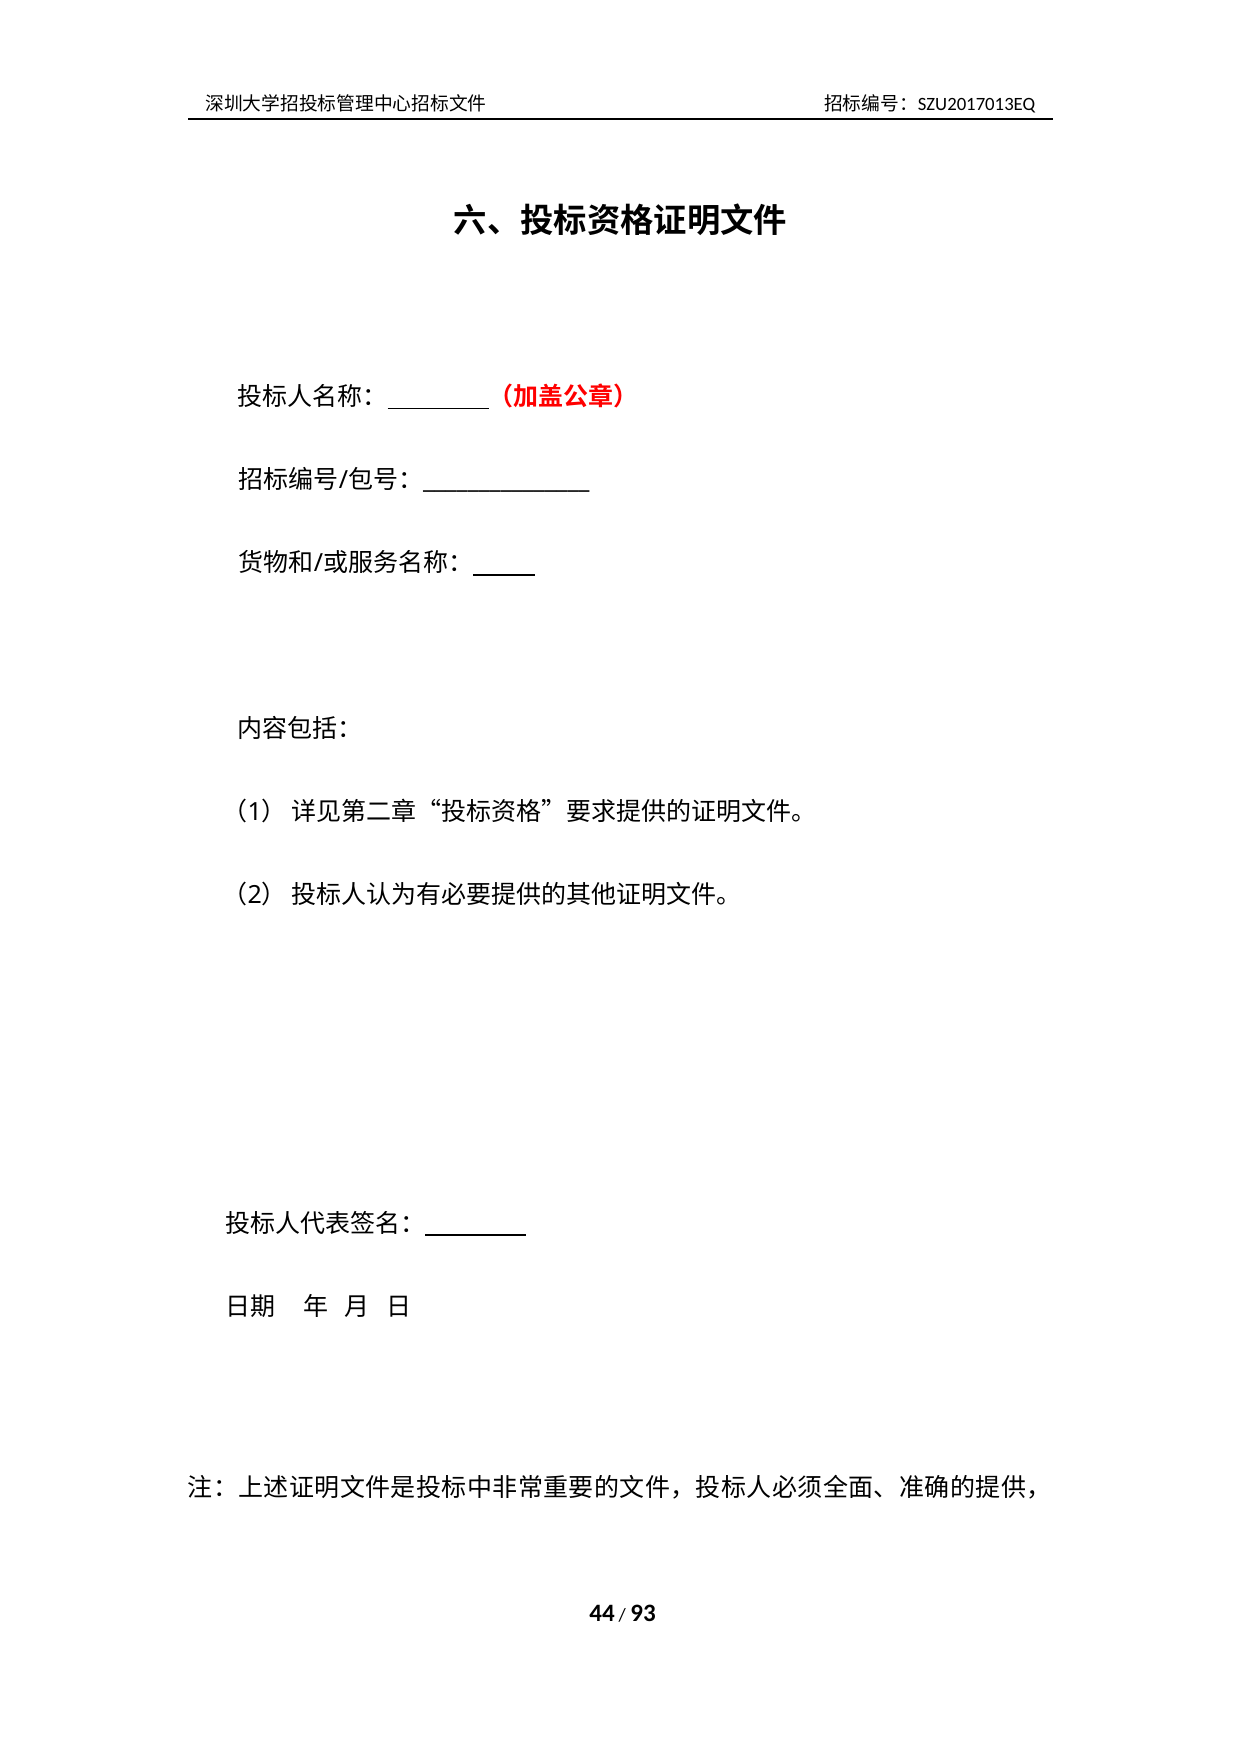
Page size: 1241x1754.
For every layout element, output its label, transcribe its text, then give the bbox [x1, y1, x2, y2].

text 投标人名称： （加盖公章） [187, 362, 1053, 427]
list 投标人认为有必要提供的其他证明文件。 [222, 860, 1053, 925]
text 投标人代表签名： [187, 1189, 1053, 1254]
text 内容包括： [187, 694, 1053, 759]
text 招标编号/包号：_______________ [187, 445, 1053, 510]
subtitle 六、投标资格证明文件 [187, 186, 1053, 251]
text 日期 年 月 日 [187, 1272, 1053, 1337]
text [187, 1453, 1053, 1518]
text 货物和/或服务名称： [187, 528, 1053, 593]
list 详见第二章“投标资格”要求提供的证明文件。 [222, 777, 1053, 842]
